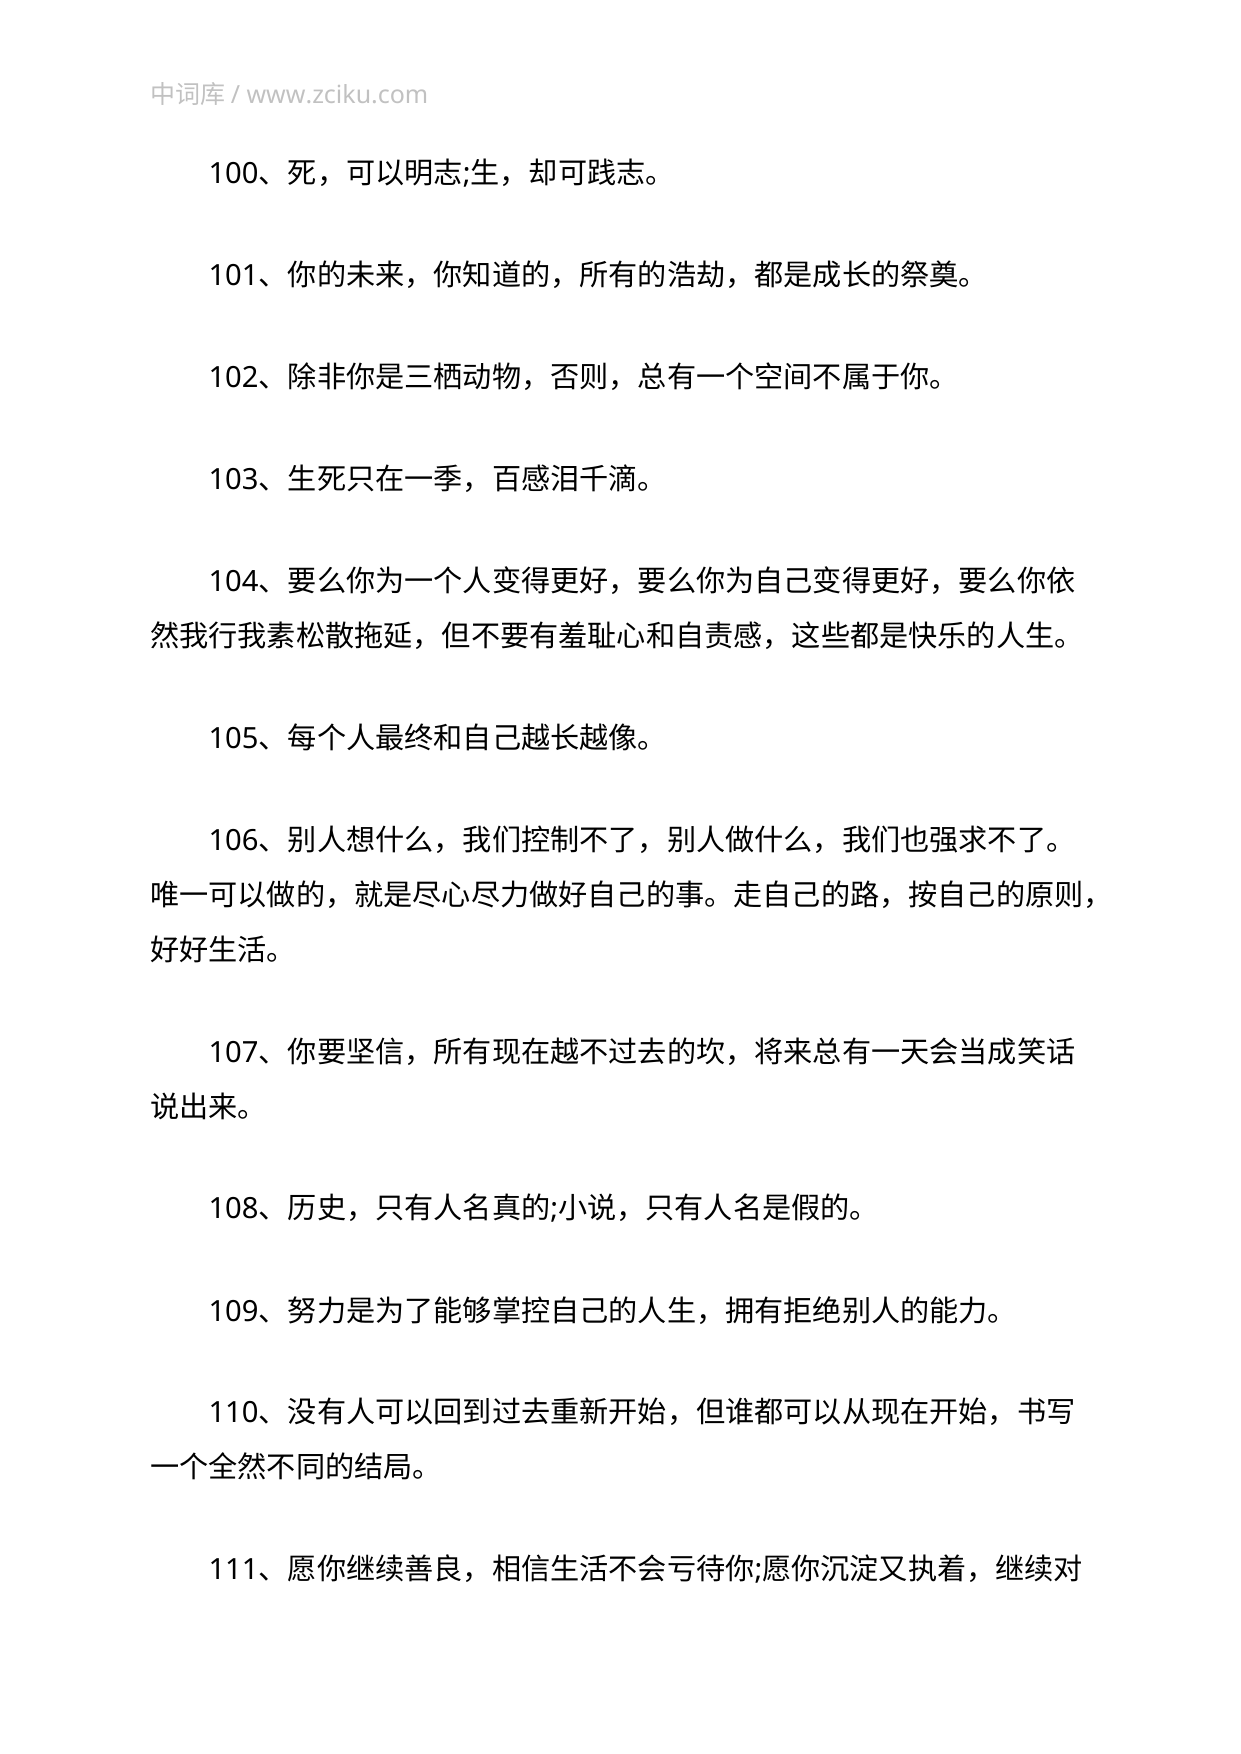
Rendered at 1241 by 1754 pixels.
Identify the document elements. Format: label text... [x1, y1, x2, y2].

text 103、生死只在一季，百感泪千滴。 [150, 456, 1090, 498]
text 100、死，可以明志;生，却可践志。 [150, 150, 1090, 192]
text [150, 1546, 1090, 1588]
text 110、没有人可以回到过去重新开始，但谁都可以从现在开始，书写一个全然不同的结局。 [150, 1389, 1090, 1486]
text 107、你要坚信，所有现在越不过去的坎，将来总有一天会当成笑话说出来。 [150, 1028, 1090, 1126]
text 104、要么你为一个人变得更好，要么你为自己变得更好，要么你依然我行我素松散拖延，但不要有羞耻心和自责感，这些都是快乐的人生。 [150, 558, 1090, 655]
text 108、历史，只有人名真的;小说，只有人名是假的。 [150, 1185, 1090, 1227]
text 105、每个人最终和自己越长越像。 [150, 715, 1090, 757]
text 101、你的未来，你知道的，所有的浩劫，都是成长的祭奠。 [150, 252, 1090, 294]
text 109、努力是为了能够掌控自己的人生，拥有拒绝别人的能力。 [150, 1287, 1090, 1329]
text 102、除非你是三栖动物，否则，总有一个空间不属于你。 [150, 354, 1090, 396]
text 106、别人想什么，我们控制不了，别人做什么，我们也强求不了。唯一可以做的，就是尽心尽力做好自己的事。走自己的路，按自己的原则，好好生活。 [150, 817, 1090, 969]
